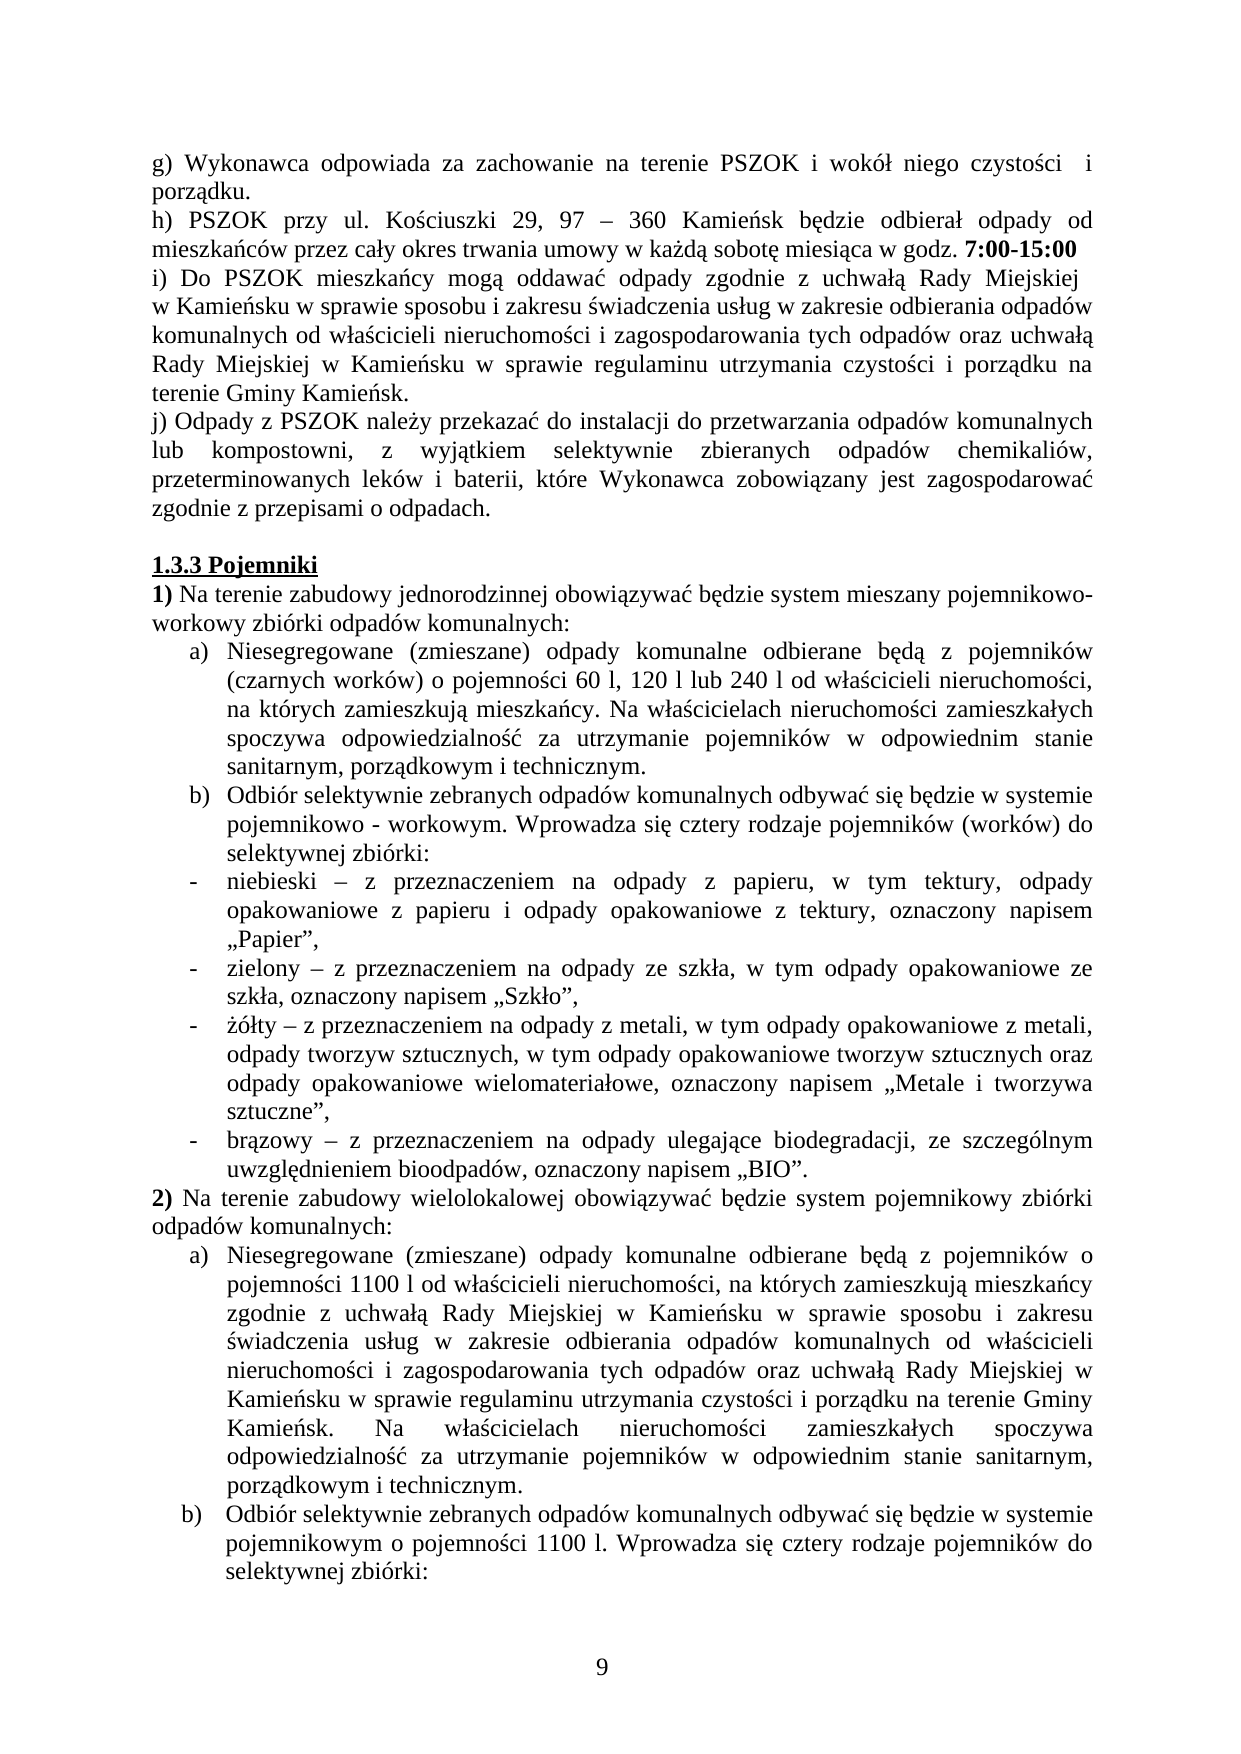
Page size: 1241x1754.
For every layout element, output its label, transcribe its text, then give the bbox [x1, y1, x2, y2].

list Niesegregowane (zmieszane) odpady komunalne odbierane będą z pojemników (czarnych worków) o pojemności , lub od właścicieli nieruchomości, na których zamieszkują mieszkańcy. Na właścicielach nieruchomości zamieszkałych spoczywa odpowiedzialność za utrzymanie pojemników w odpowiednim stanie sanitarnym, porządkowym i technicznym. [189, 636, 1094, 780]
text 2) Na terenie zabudowy wielolokalowej obowiązywać będzie system pojemnikowy zbiórki odpadów komunalnych: [152, 1183, 1094, 1240]
text g) Wykonawca odpowiada za zachowanie na terenie PSZOK i wokół niego czystości i porządku. [152, 148, 1094, 205]
list niebieski – z przeznaczeniem na odpady z papieru, w tym tektury, odpady opakowaniowe z papieru i odpady opakowaniowe z tektury, oznaczony napisem „Papier”, [189, 866, 1094, 953]
list Niesegregowane (zmieszane) odpady komunalne odbierane będą z pojemników o pojemności od właścicieli nieruchomości, na których zamieszkują mieszkańcy zgodnie z uchwałą Rady Miejskiej w Kamieńsku w sprawie sposobu i zakresu świadczenia usług w zakresie odbierania odpadów komunalnych od właścicieli nieruchomości i zagospodarowania tych odpadów oraz uchwałą Rady Miejskiej w Kamieńsku w sprawie regulaminu utrzymania czystości i porządku na terenie Gminy Kamieńsk. Na właścicielach nieruchomości zamieszkałych spoczywa odpowiedzialność za utrzymanie pojemników w odpowiednim stanie sanitarnym, porządkowym i technicznym. [189, 1240, 1094, 1499]
list brązowy – z przeznaczeniem na odpady ulegające biodegradacji, ze szczególnym uwzględnieniem bioodpadów, oznaczony napisem „BIO”. [189, 1125, 1094, 1183]
text i) Do PSZOK mieszkańcy mogą oddawać odpady zgodnie z uchwałą Rady Miejskiej w Kamieńsku w sprawie sposobu i zakresu świadczenia usług w zakresie odbierania odpadów komunalnych od właścicieli nieruchomości i zagospodarowania tych odpadów oraz uchwałą Rady Miejskiej w Kamieńsku w sprawie regulaminu utrzymania czystości i porządku na terenie Gminy Kamieńsk. [152, 263, 1094, 406]
text h) PSZOK przy ul. Kościuszki 29, 97 – 360 Kamieńsk będzie odbierał odpady od mieszkańców przez cały okres trwania umowy w każdą sobotę miesiąca w godz. 7:00-15:00 [152, 205, 1094, 263]
text j) Odpady z PSZOK należy przekazać do instalacji do przetwarzania odpadów komunalnych lub kompostowni, z wyjątkiem selektywnie zbieranych odpadów chemikaliów, przeterminowanych leków i baterii, które Wykonawca zobowiązany jest zagospodarować zgodnie z przepisami o odpadach. [152, 406, 1094, 521]
list Odbiór selektywnie zebranych odpadów komunalnych odbywać się będzie w systemie pojemnikowym o pojemności . Wprowadza się cztery rodzaje pojemników do selektywnej zbiórki: [181, 1499, 1094, 1585]
list żółty – z przeznaczeniem na odpady z metali, w tym odpady opakowaniowe z metali, odpady tworzyw sztucznych, w tym odpady opakowaniowe tworzyw sztucznych oraz odpady opakowaniowe wielomateriałowe, oznaczony napisem „Metale i tworzywa sztuczne”, [189, 1010, 1094, 1125]
list zielony – z przeznaczeniem na odpady ze szkła, w tym odpady opakowaniowe ze szkła, oznaczony napisem „Szkło”, [189, 953, 1094, 1010]
list Odbiór selektywnie zebranych odpadów komunalnych odbywać się będzie w systemie pojemnikowo - workowym. Wprowadza się cztery rodzaje pojemników (worków) do selektywnej zbiórki: [189, 780, 1094, 866]
text 1) Na terenie zabudowy jednorodzinnej obowiązywać będzie system mieszany pojemnikowo-workowy zbiórki odpadów komunalnych: [152, 579, 1094, 636]
text 1.3.3 Pojemniki [152, 550, 1094, 579]
